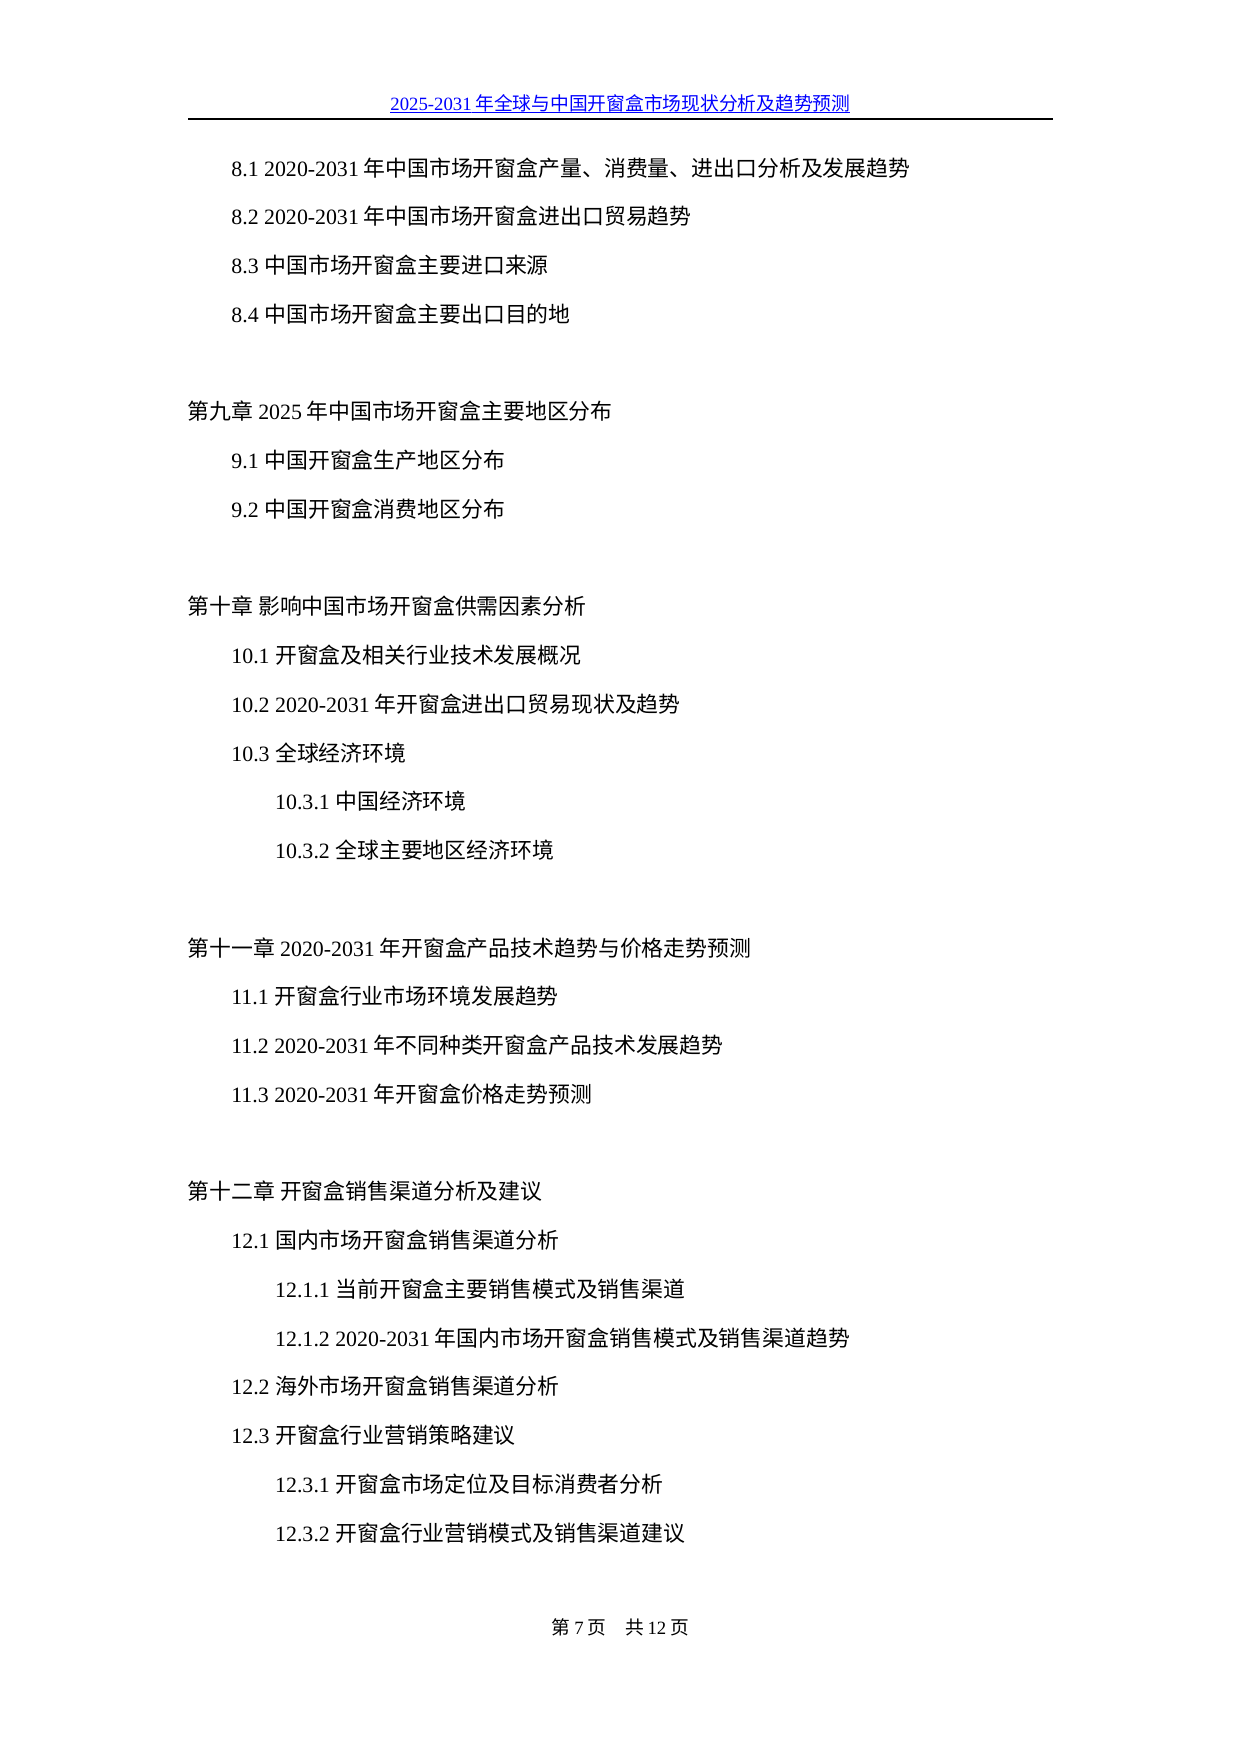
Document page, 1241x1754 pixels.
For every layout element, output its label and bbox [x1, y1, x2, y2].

text [187, 150, 1053, 1548]
